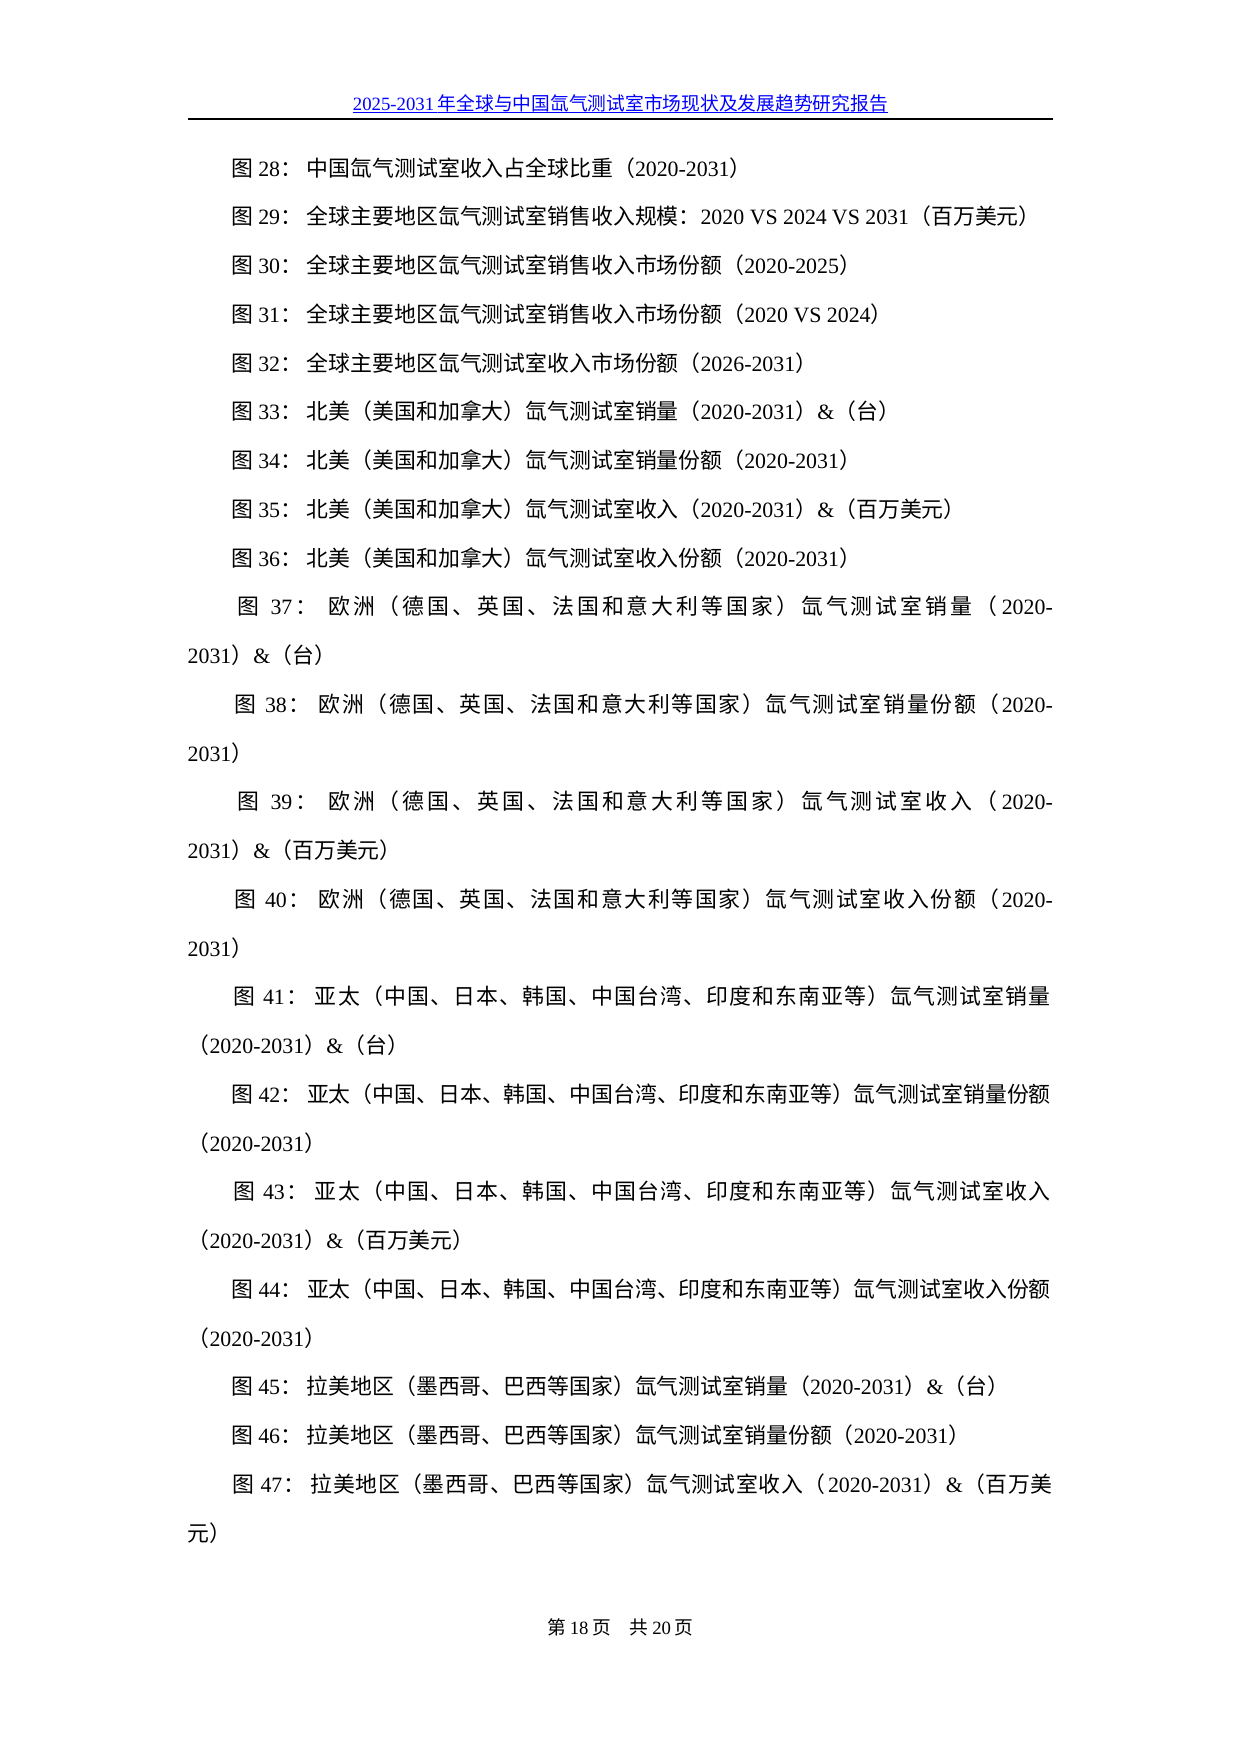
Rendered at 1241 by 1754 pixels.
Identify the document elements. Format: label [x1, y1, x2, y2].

text [187, 150, 1053, 1548]
